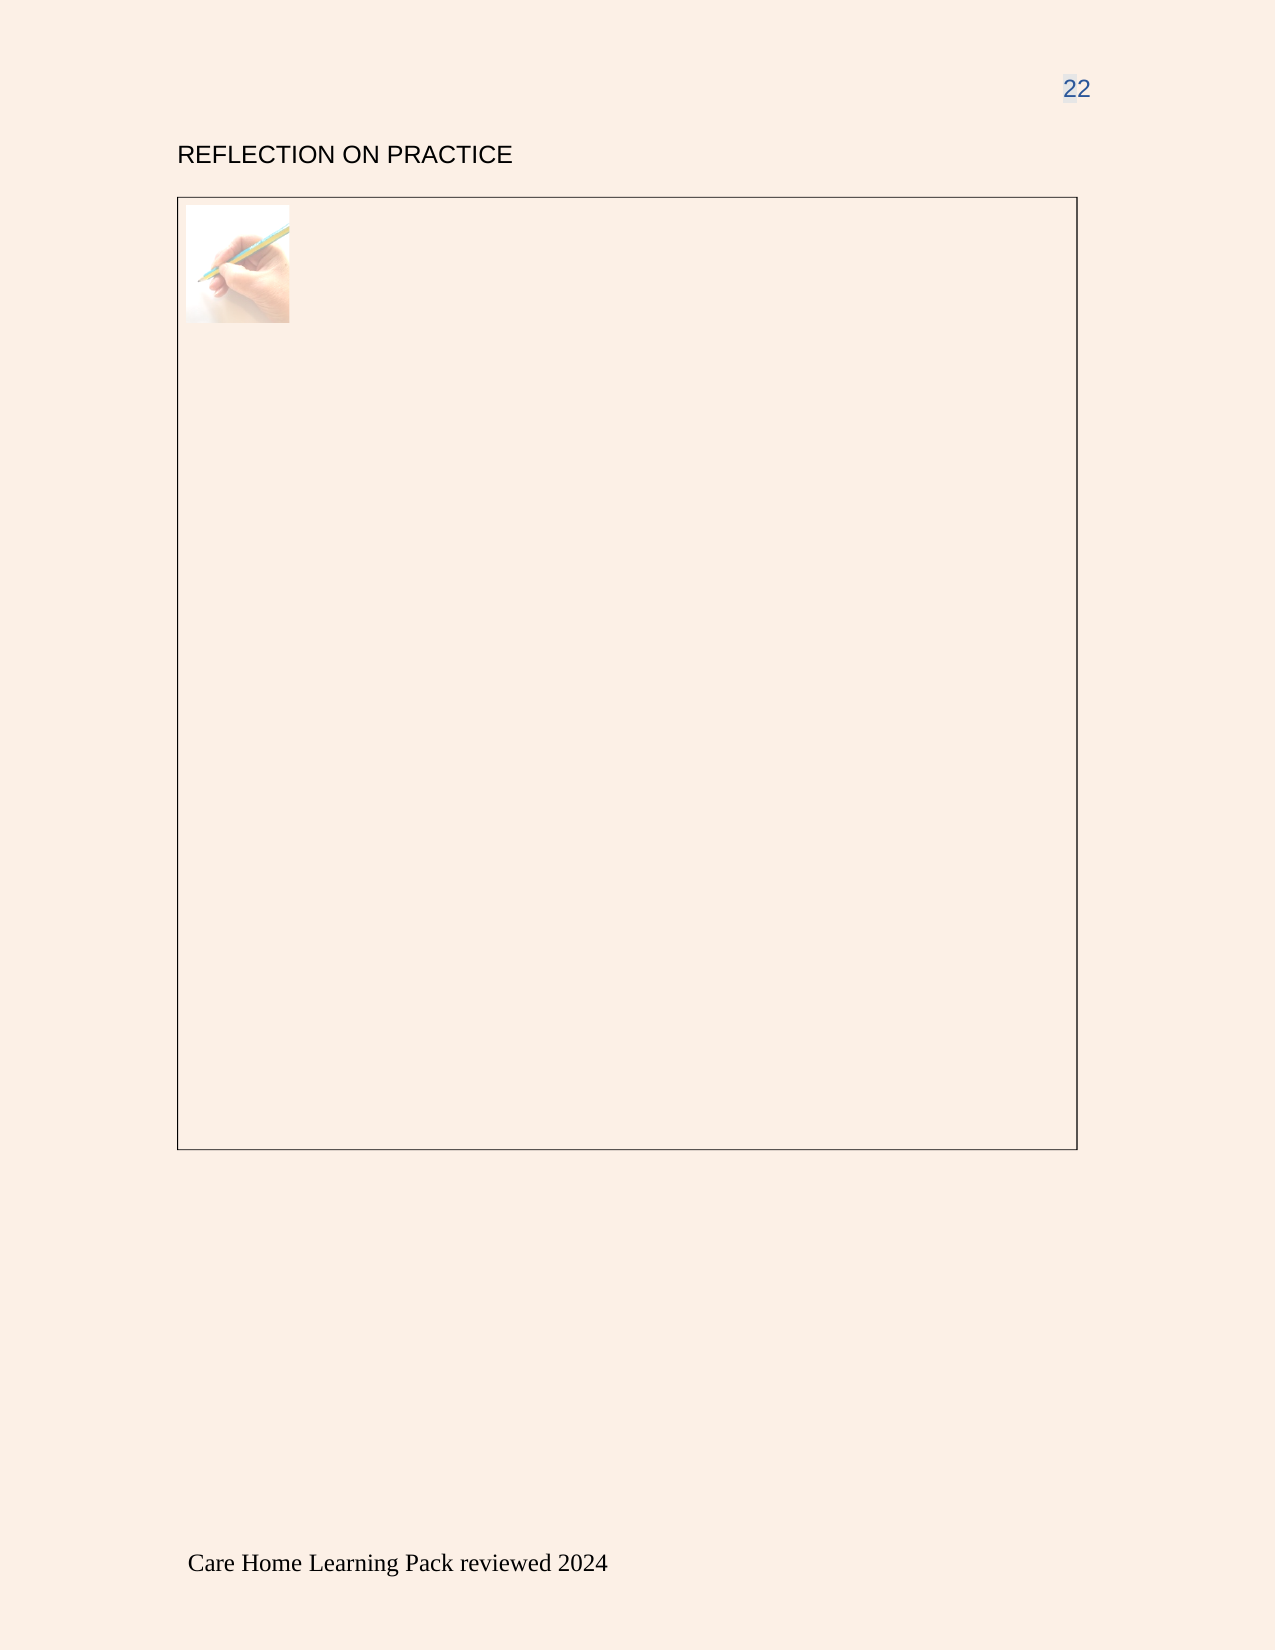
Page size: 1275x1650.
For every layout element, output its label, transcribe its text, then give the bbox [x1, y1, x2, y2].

text REFLECTION ON PRACTICE [177, 139, 1175, 168]
